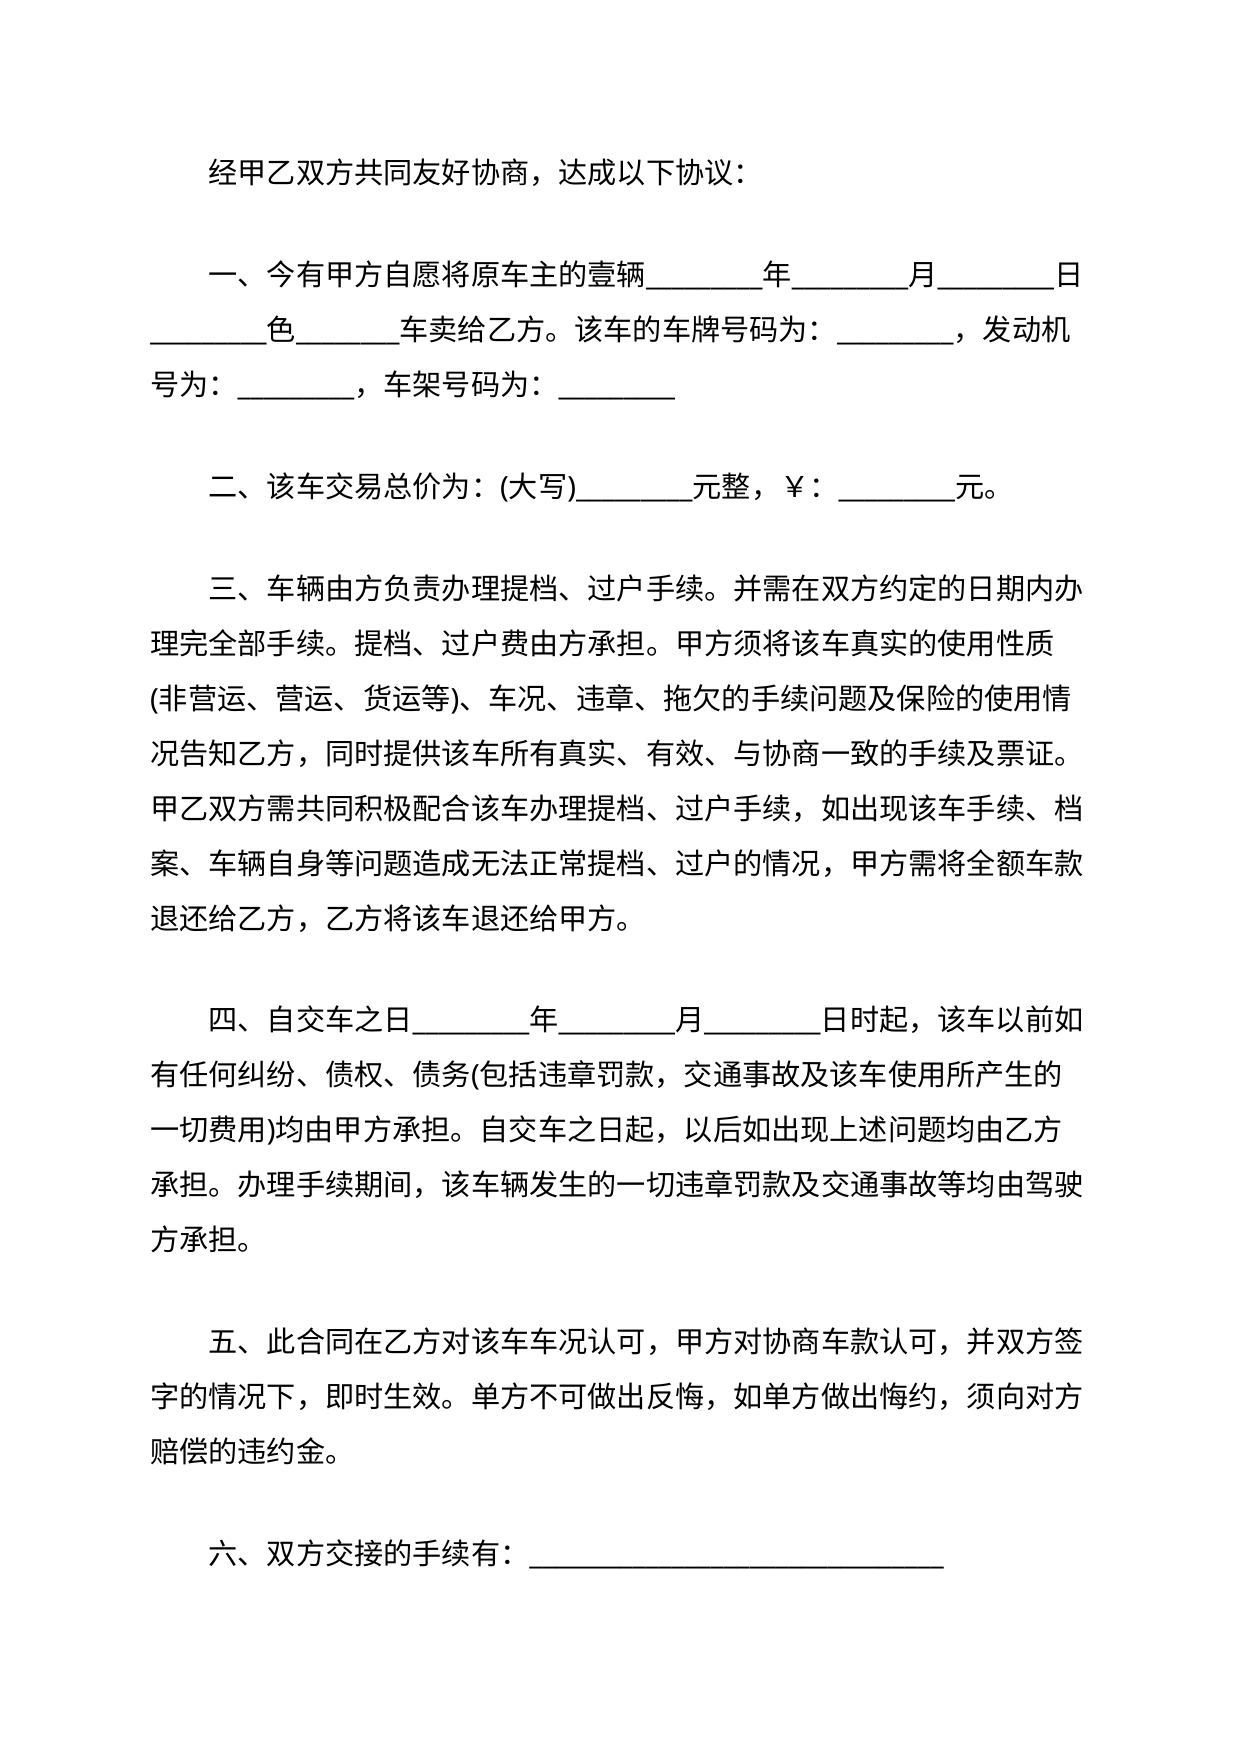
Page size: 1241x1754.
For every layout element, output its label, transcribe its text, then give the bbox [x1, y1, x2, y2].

text 二、该车交易总价为：(大写)_________元整，￥：_________元。 [150, 464, 1090, 506]
text 六、双方交接的手续有：________________________________ [150, 1530, 1090, 1573]
text 四、自交车之日_________年_________月_________日时起，该车以前如有任何纠纷、债权、债务(包括违章罚款，交通事故及该车使用所产生的一切费用)均由甲方承担。自交车之日起，以后如出现上述问题均由乙方承担。办理手续期间，该车辆发生的一切违章罚款及交通事故等均由驾驶方承担。 [150, 997, 1090, 1259]
text 三、车辆由方负责办理提档、过户手续。并需在双方约定的日期内办理完全部手续。提档、过户费由方承担。甲方须将该车真实的使用性质(非营运、营运、货运等)、车况、违章、拖欠的手续问题及保险的使用情况告知乙方，同时提供该车所有真实、有效、与协商一致的手续及票证。甲乙双方需共同积极配合该车办理提档、过户手续，如出现该车手续、档案、车辆自身等问题造成无法正常提档、过户的情况，甲方需将全额车款退还给乙方，乙方将该车退还给甲方。 [150, 566, 1090, 937]
text 一、今有甲方自愿将原车主的壹辆_________年_________月_________日_________色________车卖给乙方。该车的车牌号码为：_________，发动机号为：_________，车架号码为：_________ [150, 252, 1090, 404]
text 经甲乙双方共同友好协商，达成以下协议： [150, 150, 1090, 192]
text 五、此合同在乙方对该车车况认可，甲方对协商车款认可，并双方签字的情况下，即时生效。单方不可做出反悔，如单方做出悔约，须向对方赔偿的违约金。 [150, 1319, 1090, 1471]
